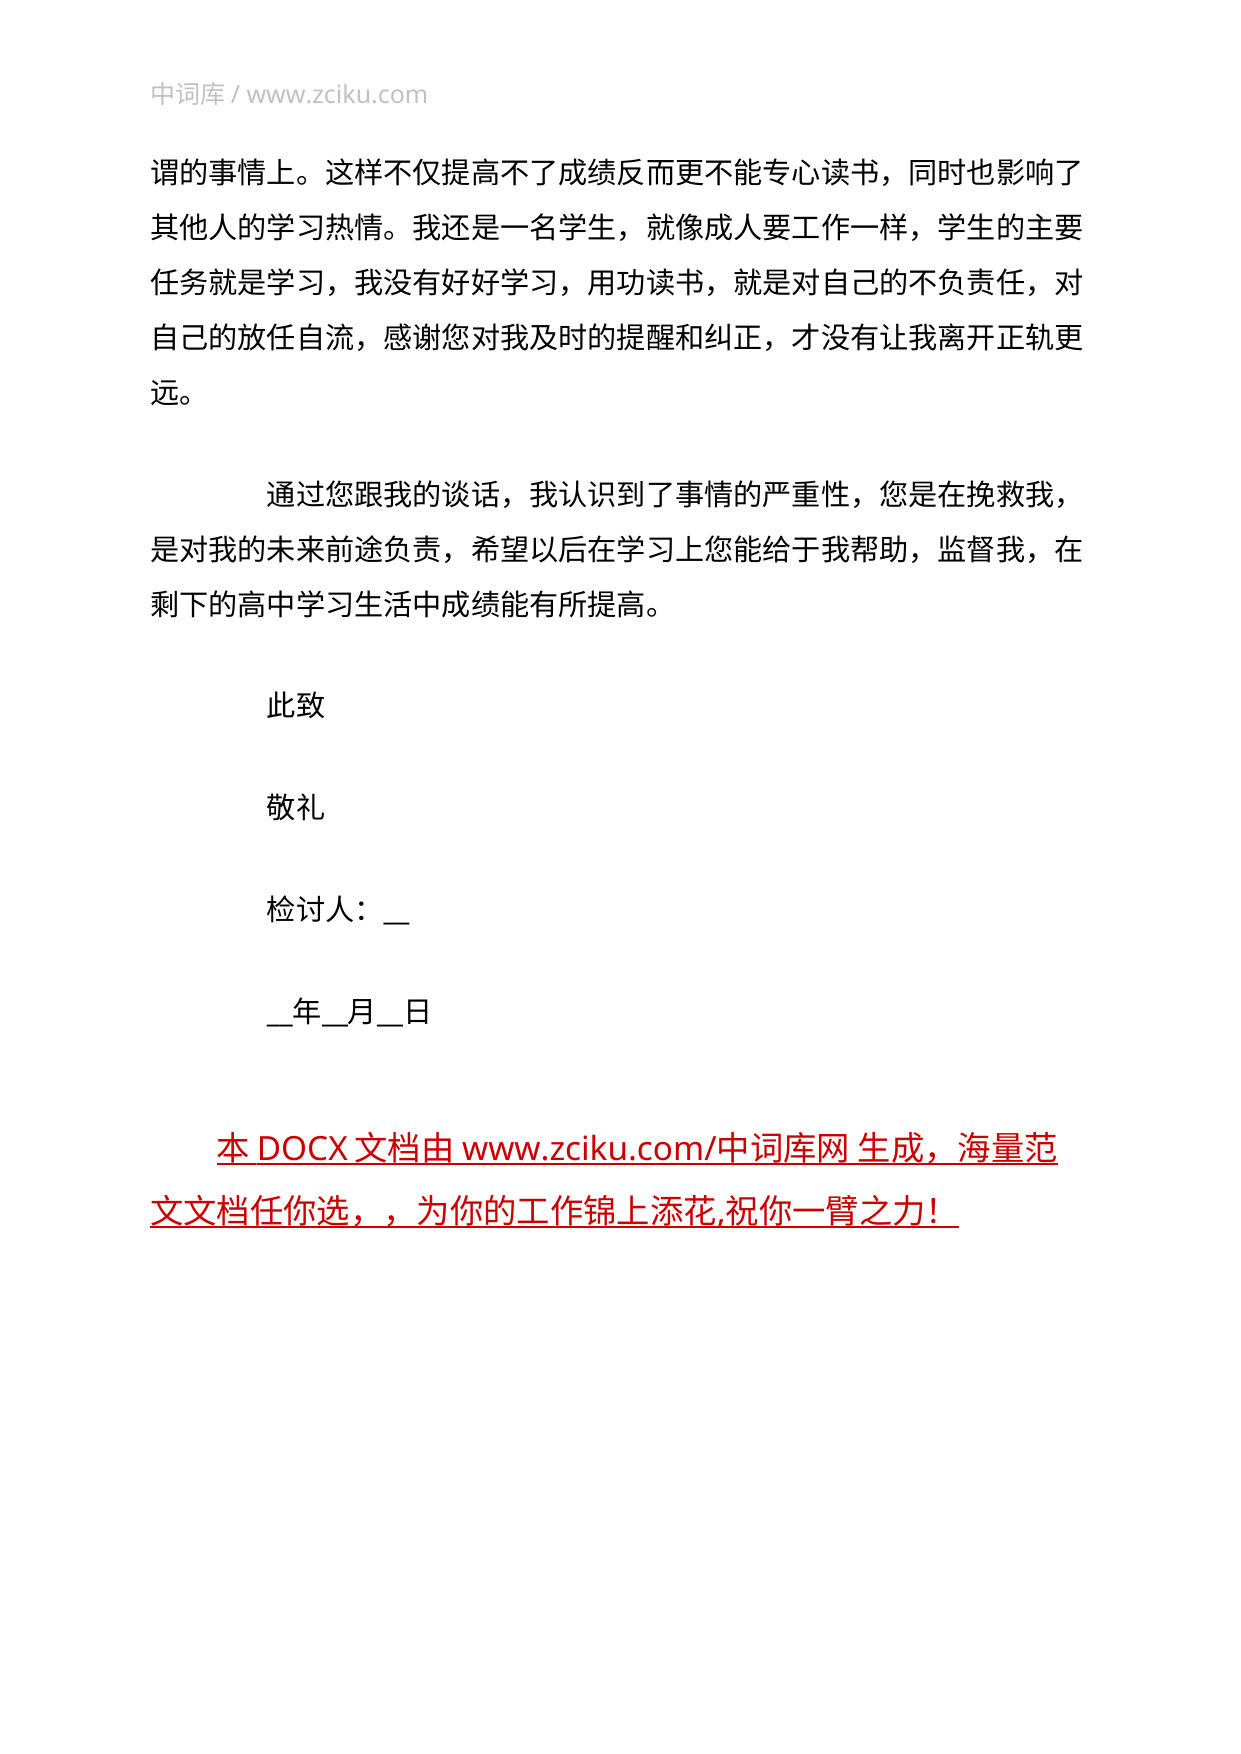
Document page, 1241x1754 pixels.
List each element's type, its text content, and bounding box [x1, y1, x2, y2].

text 通过您跟我的谈话，我认识到了事情的严重性，您是在挽救我，是对我的未来前途负责，希望以后在学习上您能给于我帮助，监督我，在剩下的高中学习生活中成绩能有所提高。 [150, 471, 1090, 623]
text __年__月__日 [150, 988, 1090, 1031]
text 检讨人：__ [150, 886, 1090, 929]
text 本DOCX文档由 www.zciku.com/中词库网 生成，海量范文文档任你选，，为你的工作锦上添花,祝你一臂之力！ [150, 1122, 1090, 1233]
text 此致 [150, 683, 1090, 725]
text 敬礼 [150, 785, 1090, 827]
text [150, 150, 1090, 412]
